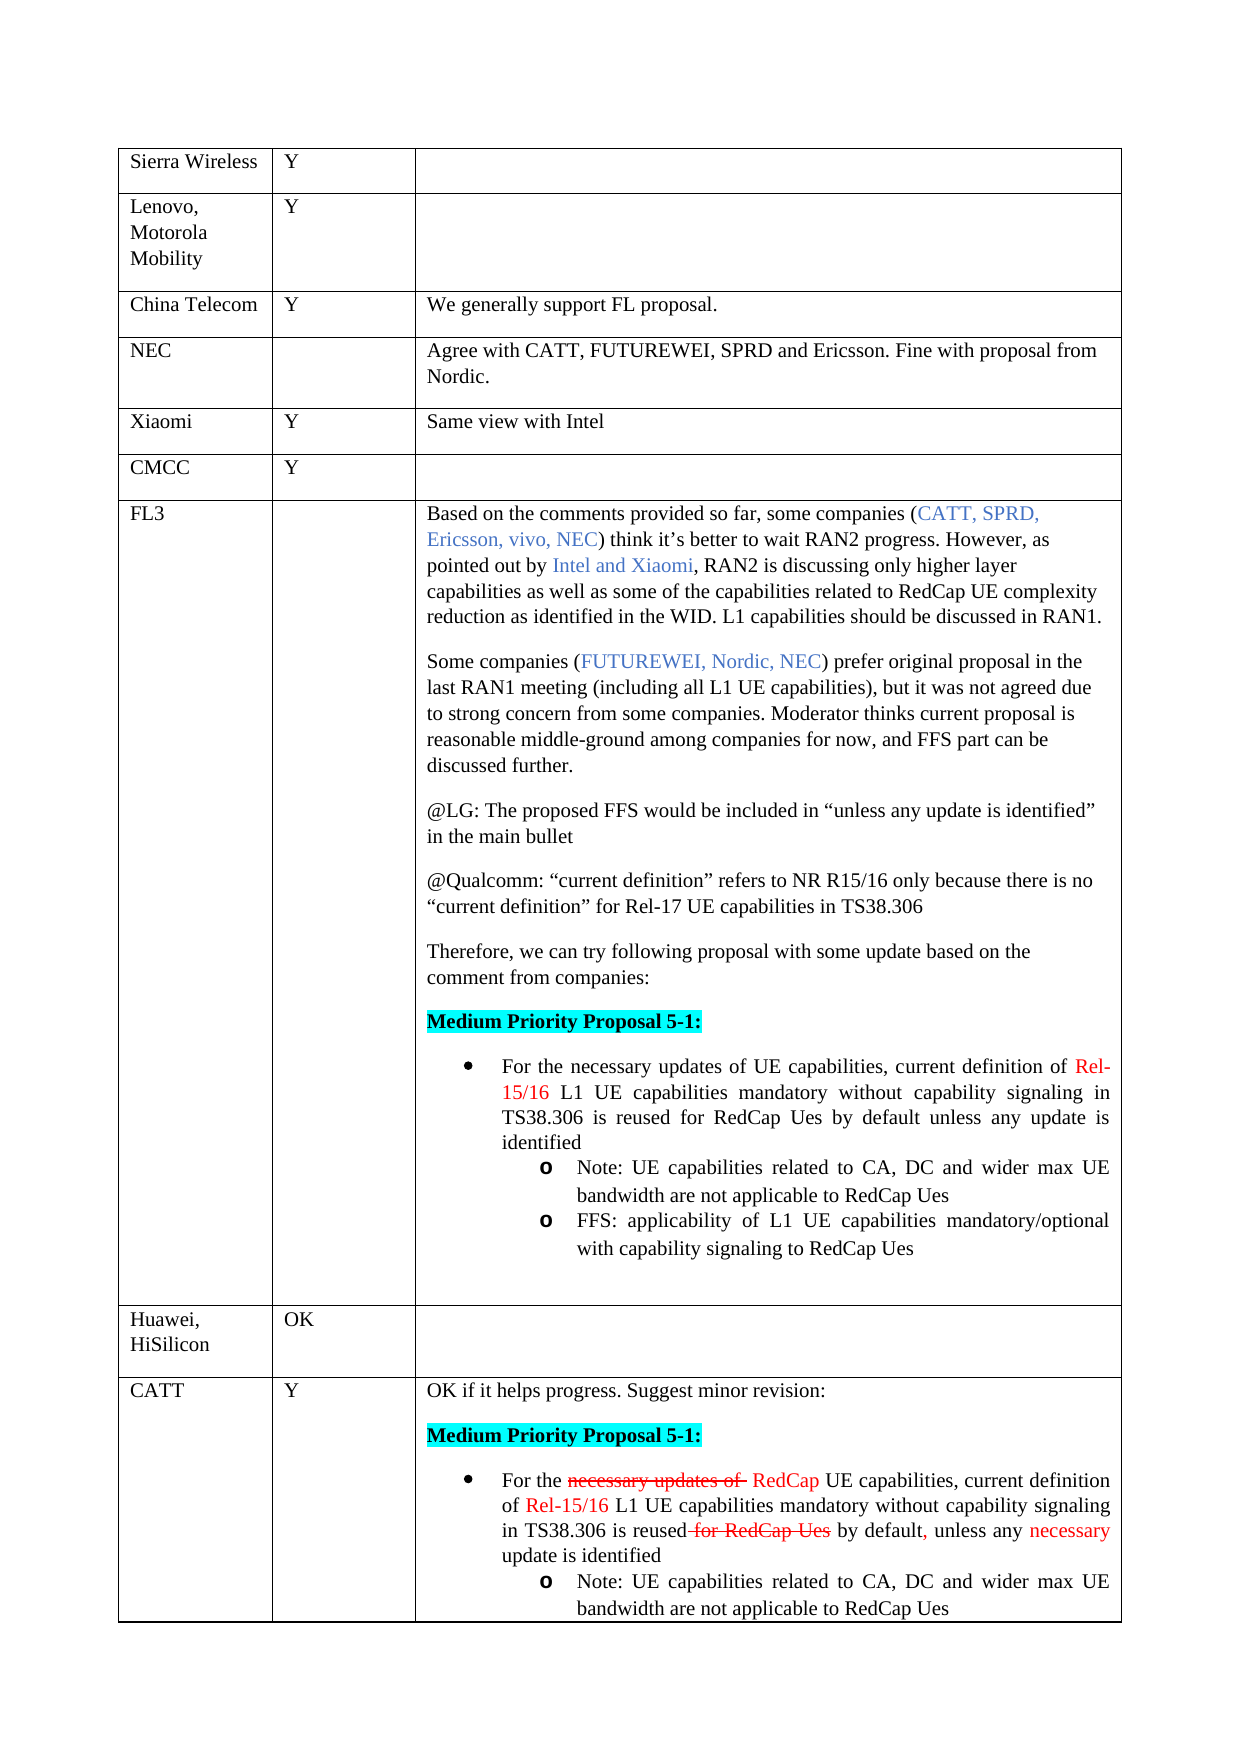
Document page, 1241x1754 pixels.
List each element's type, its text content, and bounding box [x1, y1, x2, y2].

table_cell OK [273, 1306, 415, 1377]
table_cell Based on the comments provided so far, some companies (CATT, SPRD, Ericsson, vivo, NEC) think it’s better to wait RAN2 progress. However, as pointed out by Intel and Xiaomi, RAN2 is discussing only higher layer capabilities as well as some of the capabilities related to RedCap UE complexity reduction as identified in the WID. L1 capabilities should be discussed in RAN1. Some companies (FUTUREWEI, Nordic, NEC) prefer original proposal in the last RAN1 meeting (including all L1 UE capabilities), but it was not agreed due to strong concern from some companies. Moderator thinks current proposal is reasonable middle-ground among companies for now, and FFS part can be discussed further. @LG: The proposed FFS would be included in “unless any update is identified” in the main bullet @Qualcomm: “current definition” refers to NR R15/16 only because there is no “current definition” for Rel-17 UE capabilities in TS38.306 Therefore, we can try following proposal with some update based on the comment from companies: Medium Priority Proposal 5-1: For the necessary updates of UE capabilities, current definition of Rel-15/16 L1 UE capabilities mandatory without capability signaling in TS38.306 is reused for RedCap Ues by default unless any update is identified Note: UE capabilities related to CA, DC and wider max UE bandwidth are not applicable to RedCap Ues FFS: applicability of L1 UE capabilities mandatory/optional with capability signaling to RedCap Ues [416, 501, 1121, 1305]
table_cell Xiaomi [119, 409, 272, 454]
table_cell Agree with CATT, FUTUREWEI, SPRD and Ericsson. Fine with proposal from Nordic. [416, 338, 1121, 408]
table_cell China Telecom [119, 292, 272, 337]
table_cell We generally support FL proposal. [416, 292, 1121, 337]
table_cell Y [273, 455, 415, 500]
table_cell Sierra Wireless [119, 149, 272, 193]
table_cell Y [273, 194, 415, 291]
table_cell Y [273, 409, 415, 454]
table_cell Y [273, 292, 415, 337]
table_cell Y [273, 149, 415, 193]
table_cell Y [273, 1378, 415, 1621]
table_cell CMCC [119, 455, 272, 500]
table_cell [273, 338, 415, 408]
table_cell [416, 1306, 1121, 1377]
table_cell [273, 501, 415, 1305]
table_cell NEC [119, 338, 272, 408]
table_cell [416, 149, 1121, 193]
table_cell CATT [119, 1378, 272, 1621]
table_cell [416, 455, 1121, 500]
table_cell Lenovo, Motorola Mobility [119, 194, 272, 291]
table_cell [416, 194, 1121, 291]
table_cell Same view with Intel [416, 409, 1121, 454]
table_cell FL3 [119, 501, 272, 1305]
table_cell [416, 1378, 1121, 1621]
table_cell Huawei, HiSilicon [119, 1306, 272, 1377]
